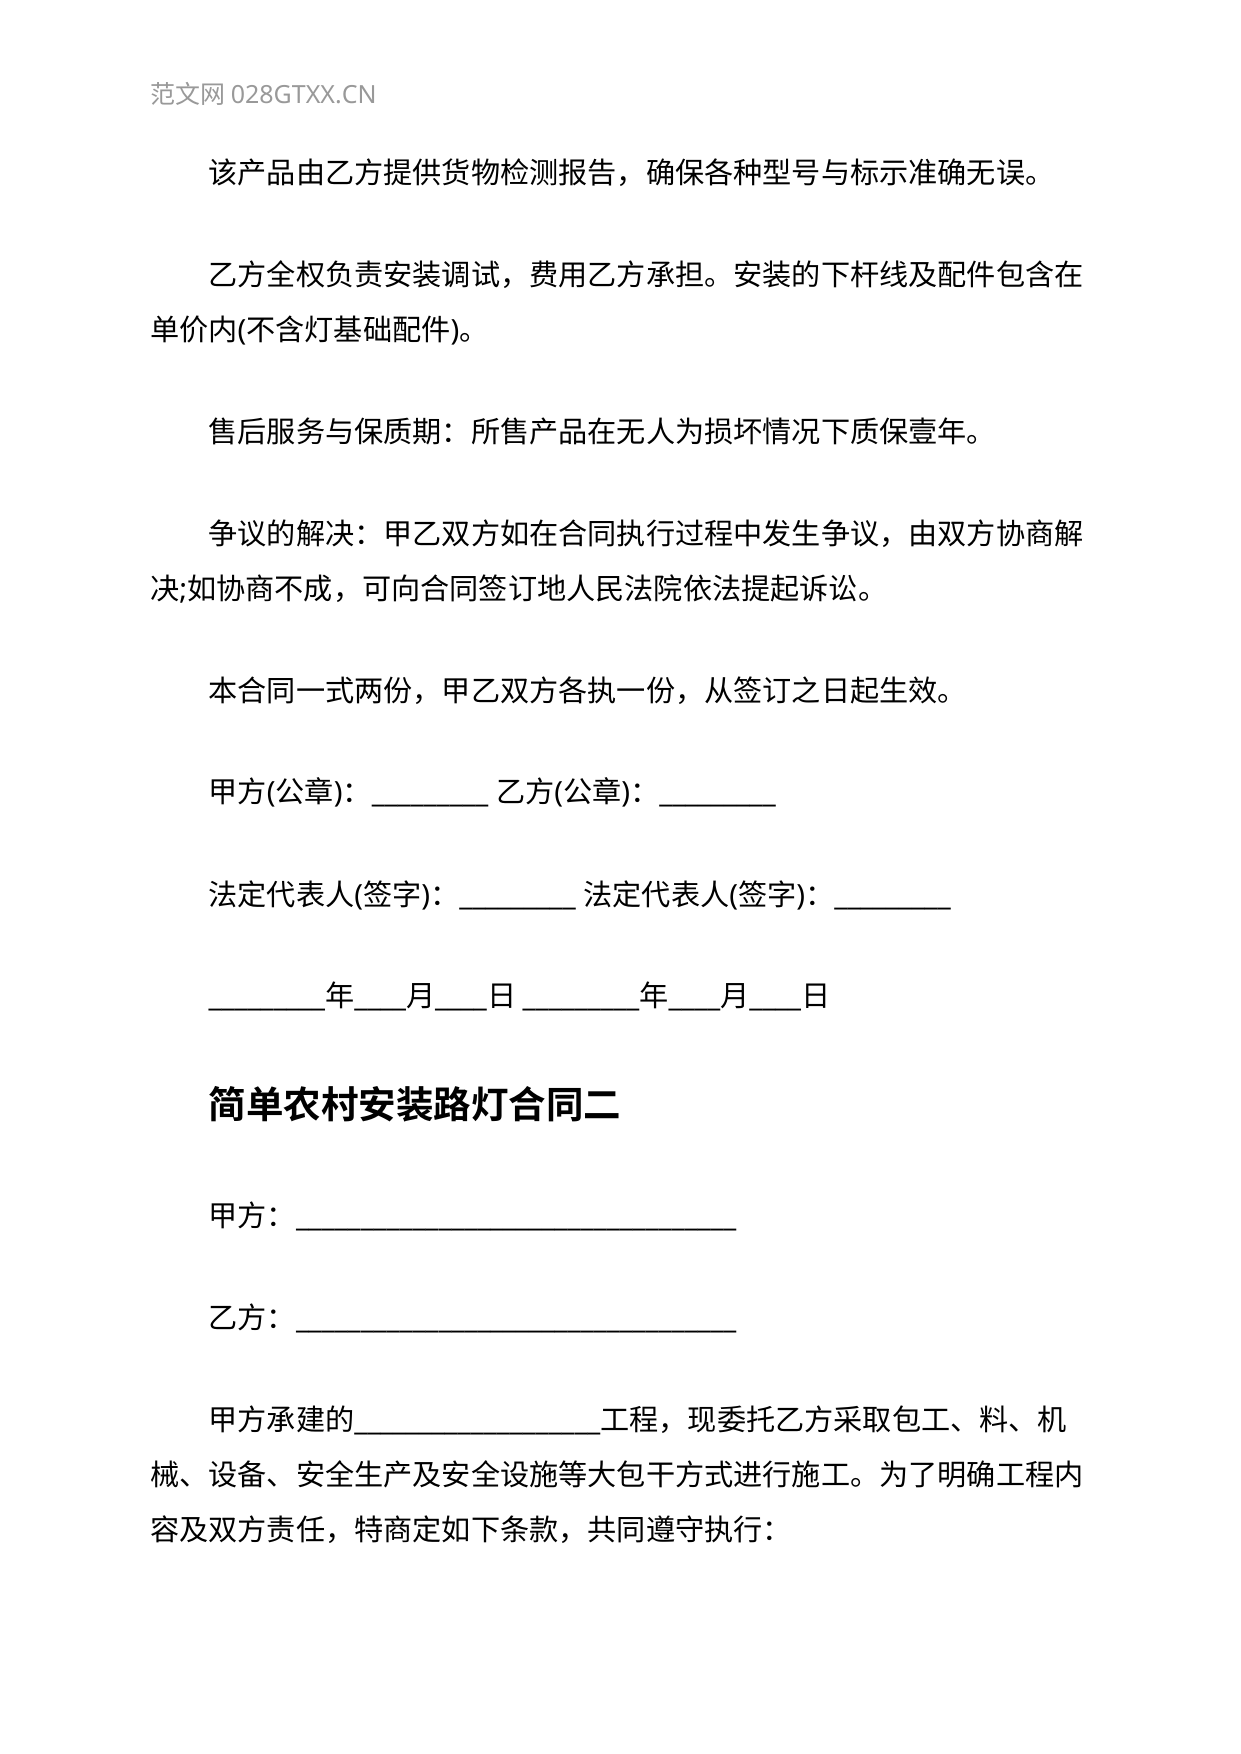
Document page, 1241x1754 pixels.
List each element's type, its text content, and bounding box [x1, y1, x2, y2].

text 法定代表人(签字)：_________ 法定代表人(签字)：_________ [150, 871, 1090, 913]
text 售后服务与保质期：所售产品在无人为损坏情况下质保壹年。 [150, 409, 1090, 451]
text _________年____月____日 _________年____月____日 [150, 973, 1090, 1015]
text 争议的解决：甲乙双方如在合同执行过程中发生争议，由双方协商解决;如协商不成，可向合同签订地人民法院依法提起诉讼。 [150, 510, 1090, 608]
text 甲方承建的___________________工程，现委托乙方采取包工、料、机械、设备、安全生产及安全设施等大包干方式进行施工。为了明确工程内容及双方责任，特商定如下条款，共同遵守执行： [150, 1396, 1090, 1548]
text 简单农村安装路灯合同二 [150, 1075, 1090, 1129]
text 本合同一式两份，甲乙双方各执一份，从签订之日起生效。 [150, 667, 1090, 709]
text 甲方(公章)：_________ 乙方(公章)：_________ [150, 769, 1090, 811]
text 乙方全权负责安装调试，费用乙方承担。安装的下杆线及配件包含在单价内(不含灯基础配件)。 [150, 252, 1090, 349]
text 乙方：__________________________________ [150, 1294, 1090, 1337]
text 甲方：__________________________________ [150, 1192, 1090, 1235]
text 该产品由乙方提供货物检测报告，确保各种型号与标示准确无误。 [150, 150, 1090, 192]
